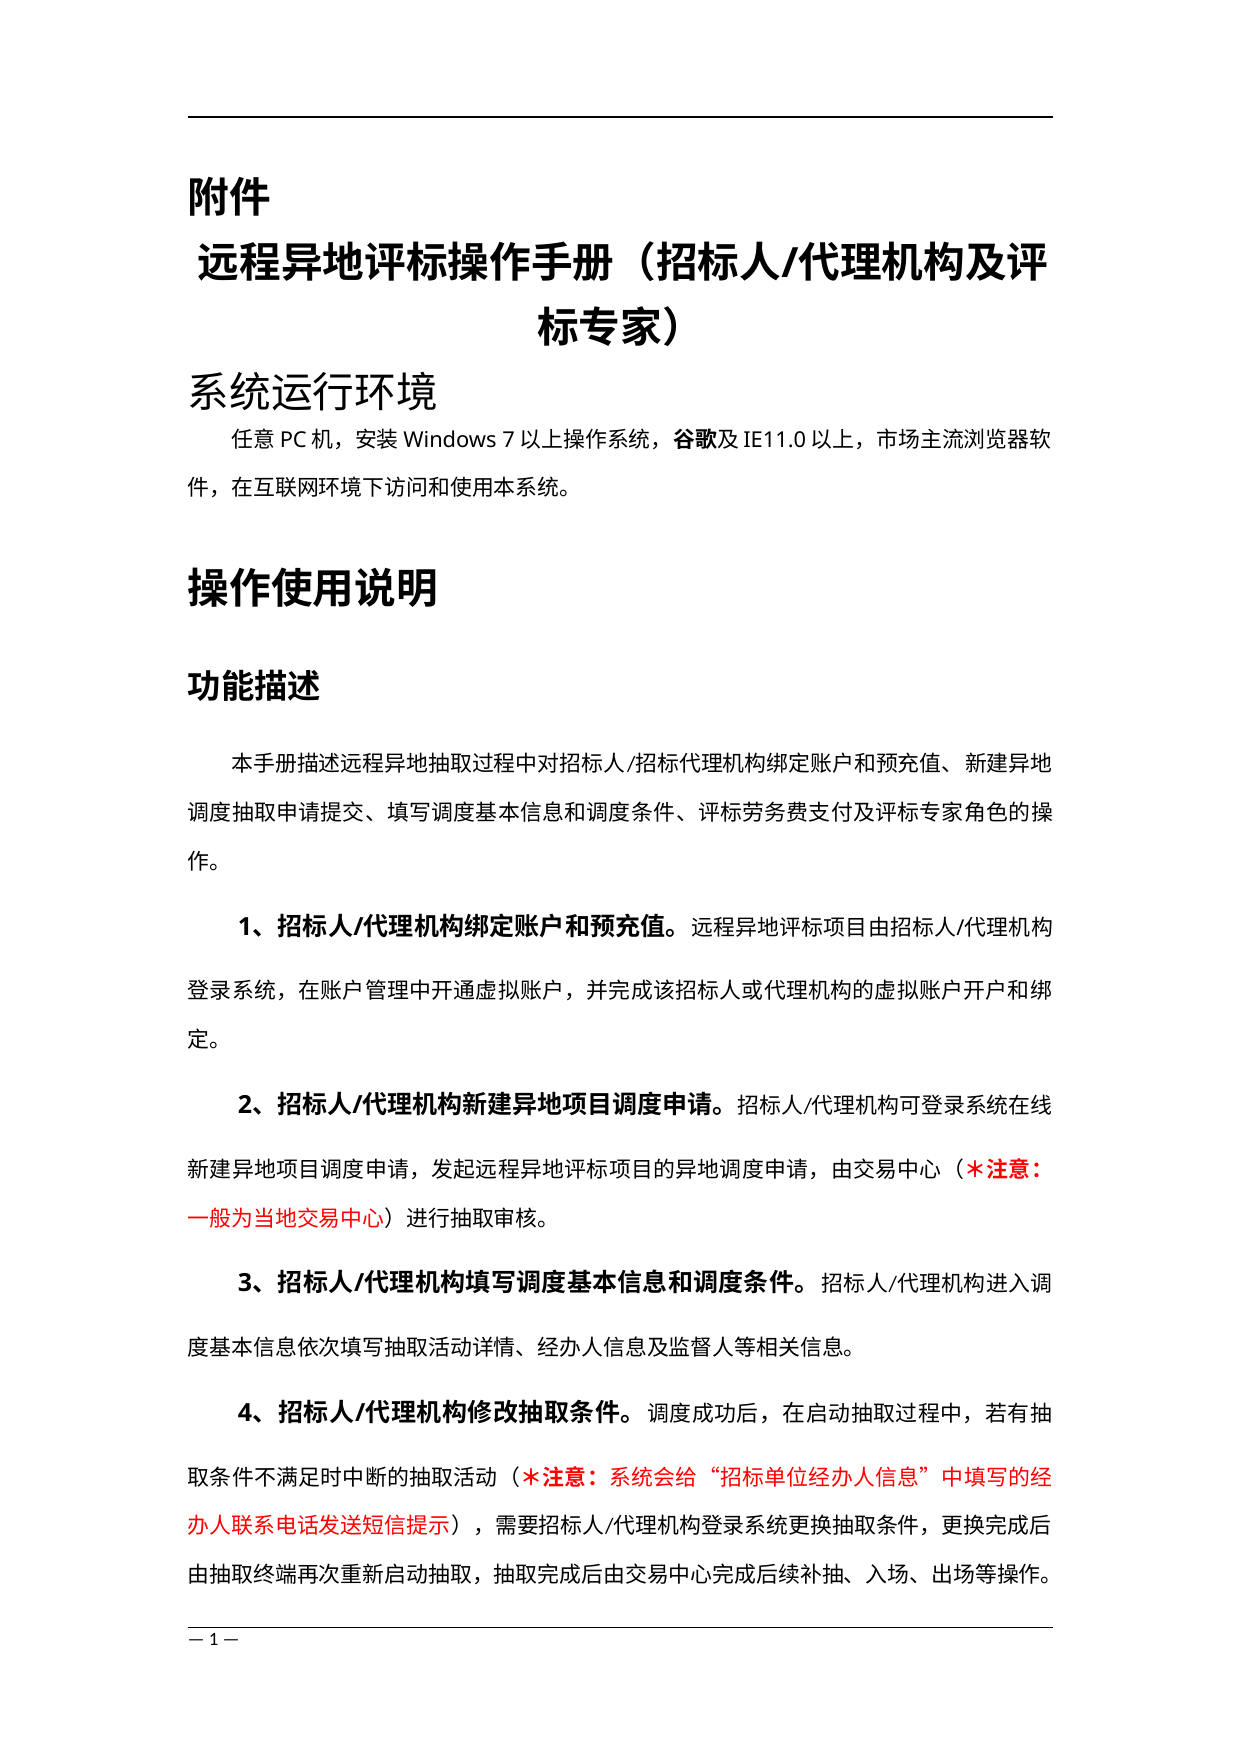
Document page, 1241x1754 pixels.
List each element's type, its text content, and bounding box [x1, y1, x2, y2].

list 1、招标人/代理机构绑定账户和预充值。远程异地评标项目由招标人/代理机构登录系统，在账户管理中开通虚拟账户，并完成该招标人或代理机构的虚拟账户开户和绑定。 [187, 892, 1053, 1054]
text 系统运行环境 [187, 357, 1053, 422]
text 任意PC机，安装Windows 7以上操作系统，谷歌及IE11.0以上，市场主流浏览器软件，在互联网环境下访问和使用本系统。 [187, 422, 1053, 501]
text 远程异地评标操作手册（招标人/代理机构及评标专家） [187, 227, 1053, 357]
text 本手册描述远程异地抽取过程中对招标人/招标代理机构绑定账户和预充值、新建异地调度抽取申请提交、填写调度基本信息和调度条件、评标劳务费支付及评标专家角色的操作。 [187, 746, 1053, 876]
list 3、招标人/代理机构填写调度基本信息和调度条件。招标人/代理机构进入调度基本信息依次填写抽取活动详情、经办人信息及监督人等相关信息。 [187, 1248, 1053, 1362]
subtitle 功能描述 [187, 652, 1053, 717]
list 2、招标人/代理机构新建异地项目调度申请。招标人/代理机构可登录系统在线新建异地项目调度申请，发起远程异地评标项目的异地调度申请，由交易中心（＊注意：一般为当地交易中心）进行抽取审核。 [187, 1070, 1053, 1233]
subtitle 操作使用说明 [187, 552, 1053, 617]
list 4、招标人/代理机构修改抽取条件。调度成功后，在启动抽取过程中，若有抽取条件不满足时中断的抽取活动（＊注意：系统会给“招标单位经办人信息”中填写的经办人联系电话发送短信提示），需要招标人/代理机构登录系统更换抽取条件，更换完成后由抽取终端再次重新启动抽取，抽取完成后由交易中心完成后续补抽、入场、出场等操作。 [187, 1378, 1053, 1589]
text 附件 [187, 162, 1053, 227]
